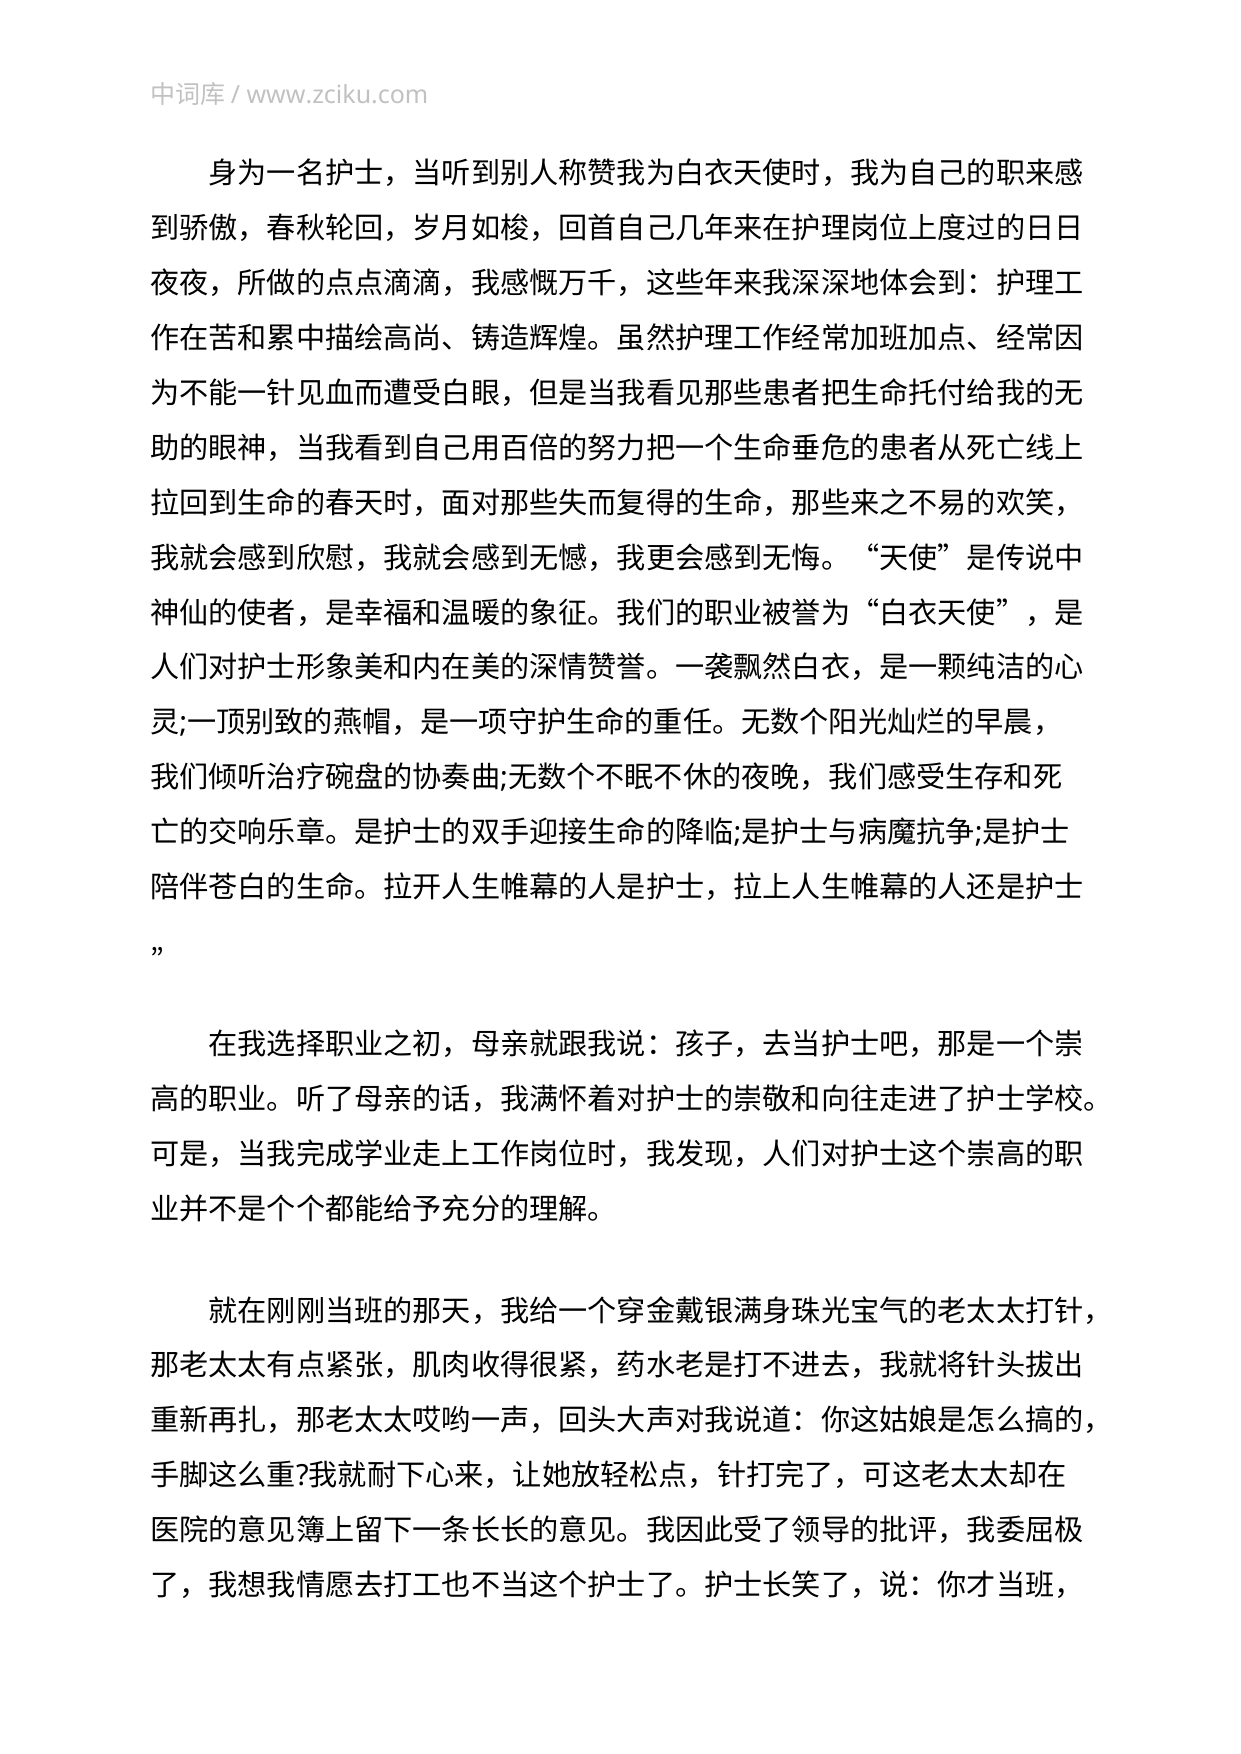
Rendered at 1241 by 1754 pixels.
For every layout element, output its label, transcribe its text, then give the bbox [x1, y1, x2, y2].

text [150, 1287, 1090, 1604]
text 在我选择职业之初，母亲就跟我说：孩子，去当护士吧，那是一个崇高的职业。听了母亲的话，我满怀着对护士的崇敬和向往走进了护士学校。可是，当我完成学业走上工作岗位时，我发现，人们对护士这个崇高的职业并不是个个都能给予充分的理解。 [150, 1021, 1090, 1228]
text 身为一名护士，当听到别人称赞我为白衣天使时，我为自己的职来感到骄傲，春秋轮回，岁月如梭，回首自己几年来在护理岗位上度过的日日夜夜，所做的点点滴滴，我感慨万千，这些年来我深深地体会到：护理工作在苦和累中描绘高尚、铸造辉煌。虽然护理工作经常加班加点、经常因为不能一针见血而遭受白眼，但是当我看见那些患者把生命托付给我的无助的眼神，当我看到自己用百倍的努力把一个生命垂危的患者从死亡线上拉回到生命的春天时，面对那些失而复得的生命，那些来之不易的欢笑，我就会感到欣慰，我就会感到无憾，我更会感到无悔。“天使”是传说中神仙的使者，是幸福和温暖的象征。我们的职业被誉为“白衣天使”，是人们对护士形象美和内在美的深情赞誉。一袭飘然白衣，是一颗纯洁的心灵;一顶别致的燕帽，是一项守护生命的重任。无数个阳光灿烂的早晨，我们倾听治疗碗盘的协奏曲;无数个不眠不休的夜晚，我们感受生存和死亡的交响乐章。是护士的双手迎接生命的降临;是护士与病魔抗争;是护士陪伴苍白的生命。拉开人生帷幕的人是护士，拉上人生帷幕的人还是护士„ [150, 150, 1090, 961]
